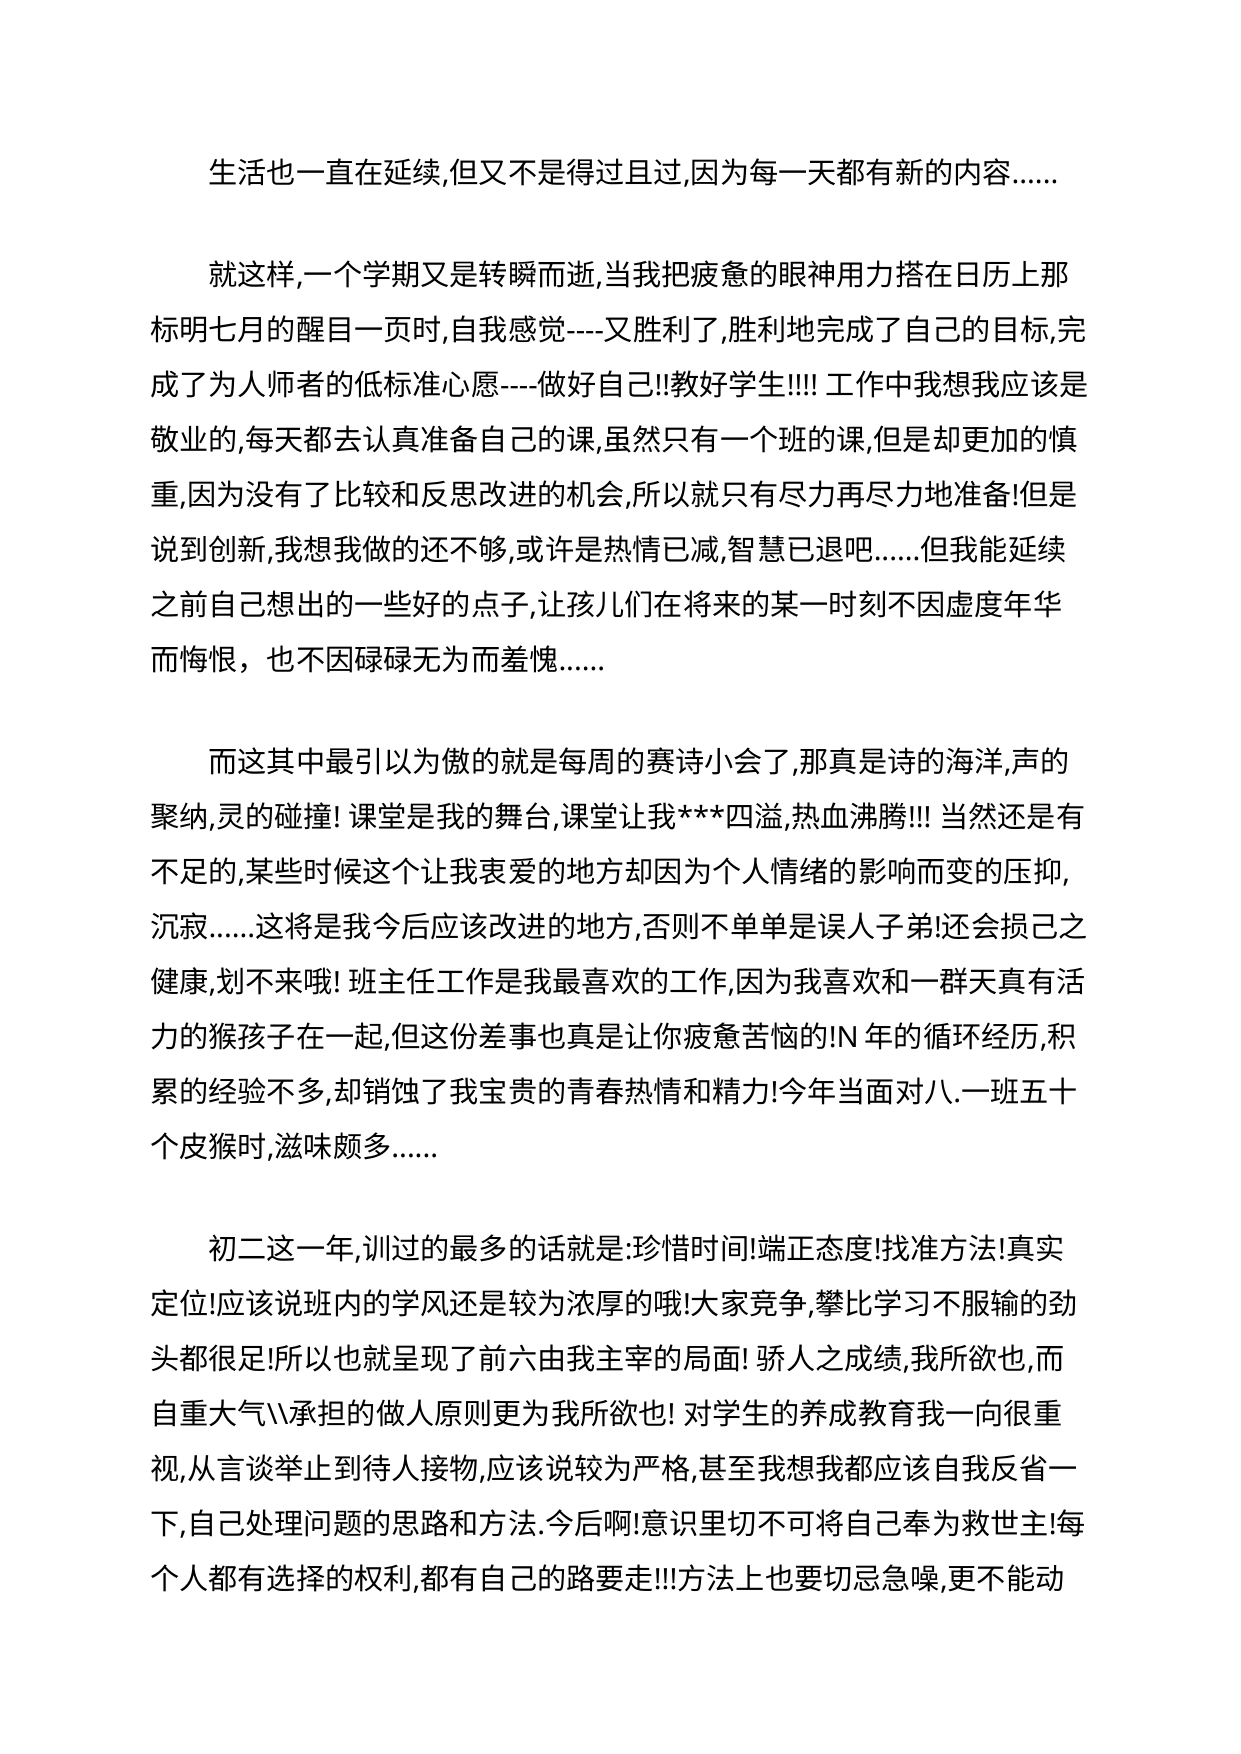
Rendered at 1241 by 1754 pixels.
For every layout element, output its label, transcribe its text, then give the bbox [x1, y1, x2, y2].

text 就这样,一个学期又是转瞬而逝,当我把疲惫的眼神用力搭在日历上那标明七月的醒目一页时,自我感觉----又胜利了,胜利地完成了自己的目标,完成了为人师者的低标准心愿----做好自己!!教好学生!!!! 工作中我想我应该是敬业的,每天都去认真准备自己的课,虽然只有一个班的课,但是却更加的慎重,因为没有了比较和反思改进的机会,所以就只有尽力再尽力地准备!但是说到创新,我想我做的还不够,或许是热情已减,智慧已退吧......但我能延续之前自己想出的一些好的点子,让孩儿们在将来的某一时刻不因虚度年华而悔恨，也不因碌碌无为而羞愧...... [150, 252, 1090, 679]
text 生活也一直在延续,但又不是得过且过,因为每一天都有新的内容...... [150, 150, 1090, 192]
text 而这其中最引以为傲的就是每周的赛诗小会了,那真是诗的海洋,声的聚纳,灵的碰撞! 课堂是我的舞台,课堂让我***四溢,热血沸腾!!! 当然还是有不足的,某些时候这个让我衷爱的地方却因为个人情绪的影响而变的压抑,沉寂......这将是我今后应该改进的地方,否则不单单是误人子弟!还会损己之健康,划不来哦! 班主任工作是我最喜欢的工作,因为我喜欢和一群天真有活力的猴孩子在一起,但这份差事也真是让你疲惫苦恼的!N年的循环经历,积累的经验不多,却销蚀了我宝贵的青春热情和精力!今年当面对八.一班五十个皮猴时,滋味颇多...... [150, 739, 1090, 1166]
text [150, 1226, 1090, 1598]
